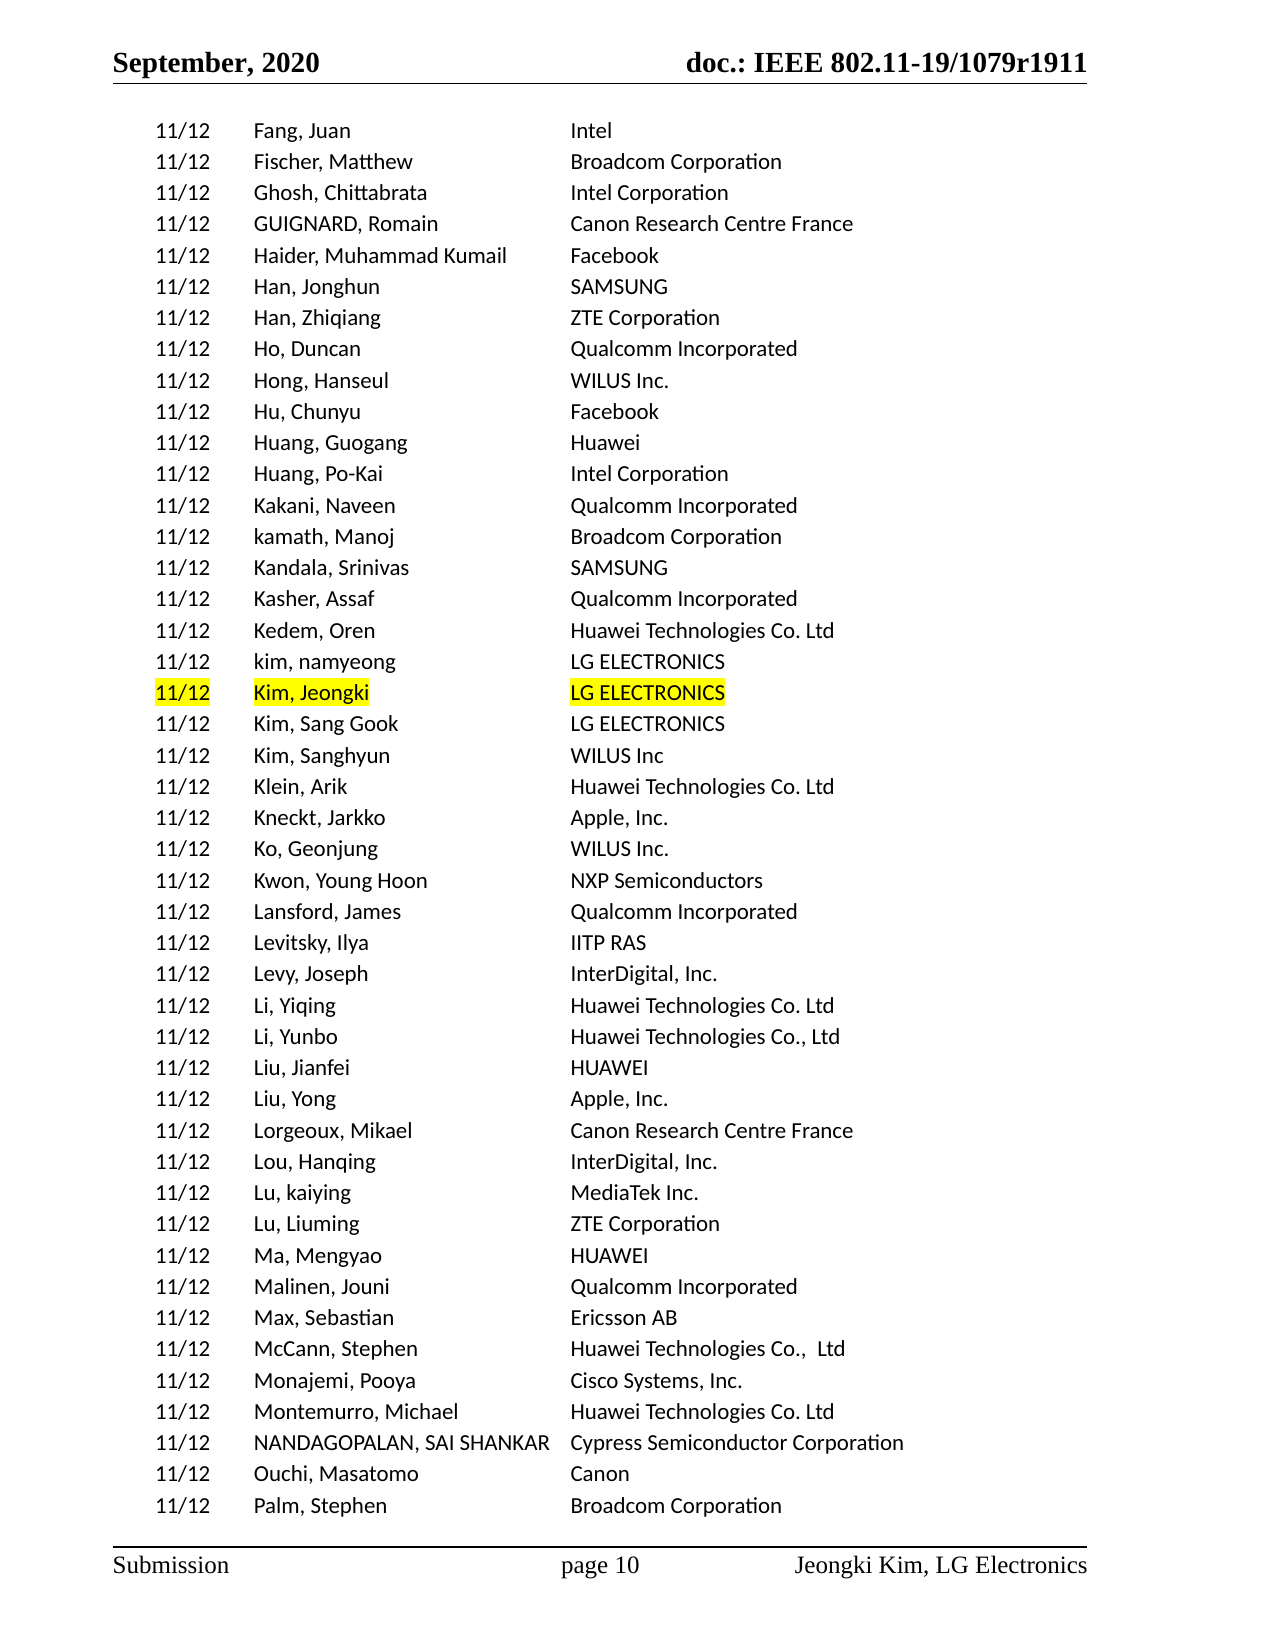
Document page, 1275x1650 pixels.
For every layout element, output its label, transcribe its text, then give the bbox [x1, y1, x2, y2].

table_cell Liu, Yong [252, 1081, 569, 1112]
table_cell 11/12 [113, 1113, 252, 1144]
table_cell Hong, Hanseul [252, 363, 569, 394]
table_cell 11/12 [113, 1331, 252, 1362]
table_cell 11/12 [113, 644, 252, 675]
table_cell 11/12 [113, 144, 252, 175]
table_cell Fischer, Matthew [252, 144, 569, 175]
table_cell Kim, Jeongki [252, 675, 569, 706]
table_cell Montemurro, Michael [252, 1394, 569, 1425]
table_cell 11/12 [113, 1363, 252, 1394]
table_cell Qualcomm Incorporated [569, 1269, 1212, 1300]
table_cell Kwon, Young Hoon [252, 863, 569, 894]
table_cell Huawei Technologies Co., Ltd [569, 1019, 1212, 1050]
table_cell Lansford, James [252, 894, 569, 925]
table_cell 11/12 [113, 1394, 252, 1425]
table_cell Hu, Chunyu [252, 394, 569, 425]
table_cell Apple, Inc. [569, 800, 1212, 831]
table_cell Huawei Technologies Co. Ltd [569, 1394, 1212, 1425]
table_cell Huang, Guogang [252, 425, 569, 456]
table_cell 11/12 [113, 956, 252, 987]
table_cell Qualcomm Incorporated [569, 581, 1212, 612]
table_cell Canon Research Centre France [569, 1113, 1212, 1144]
table_cell 11/12 [113, 1144, 252, 1175]
table_cell 11/12 [113, 488, 252, 519]
table_cell Ouchi, Masatomo [252, 1456, 569, 1487]
table_cell 11/12 [113, 363, 252, 394]
table_cell 11/12 [113, 331, 252, 362]
table_cell 11/12 [113, 269, 252, 300]
table_cell IITP RAS [569, 925, 1212, 956]
table_cell Haider, Muhammad Kumail [252, 238, 569, 269]
table_cell Apple, Inc. [569, 1081, 1212, 1112]
table_cell Max, Sebastian [252, 1300, 569, 1331]
table_cell Palm, Stephen [252, 1488, 569, 1519]
table_cell SAMSUNG [569, 269, 1212, 300]
table_cell Kasher, Assaf [252, 581, 569, 612]
table_cell Monajemi, Pooya [252, 1363, 569, 1394]
table_cell WILUS Inc. [569, 831, 1212, 862]
table_cell Qualcomm Incorporated [569, 894, 1212, 925]
table_cell 11/12 [113, 519, 252, 550]
table_cell Ericsson AB [569, 1300, 1212, 1331]
table_cell 11/12 [113, 300, 252, 331]
table_cell Kim, Sanghyun [252, 738, 569, 769]
table_cell 11/12 [113, 1050, 252, 1081]
table_cell Huawei [569, 425, 1212, 456]
table_cell Ho, Duncan [252, 331, 569, 362]
table_cell Canon Research Centre France [569, 206, 1212, 237]
table_cell 11/12 [113, 769, 252, 800]
table_cell Ma, Mengyao [252, 1238, 569, 1269]
table_cell Broadcom Corporation [569, 519, 1212, 550]
table_cell InterDigital, Inc. [569, 956, 1212, 987]
table_cell Huawei Technologies Co. Ltd [569, 613, 1212, 644]
table_cell 11/12 [113, 1488, 252, 1519]
table_cell Canon [569, 1456, 1212, 1487]
table_cell Lorgeoux, Mikael [252, 1113, 569, 1144]
table_cell Facebook [569, 394, 1212, 425]
table_cell Qualcomm Incorporated [569, 331, 1212, 362]
table_cell Kakani, Naveen [252, 488, 569, 519]
table_cell Han, Jonghun [252, 269, 569, 300]
table_cell 11/12 [113, 863, 252, 894]
table_cell 11/12 [113, 800, 252, 831]
table_cell 11/12 [113, 1206, 252, 1237]
table_cell 11/12 [113, 1081, 252, 1112]
table_cell 11/12 [113, 394, 252, 425]
table_cell Cisco Systems, Inc. [569, 1363, 1212, 1394]
table_cell 11/12 [113, 894, 252, 925]
table_cell 11/12 [113, 1300, 252, 1331]
table_cell Intel Corporation [569, 175, 1212, 206]
table_cell 11/12 [113, 1425, 252, 1456]
table_cell 11/12 [113, 738, 252, 769]
table_cell 11/12 [113, 206, 252, 237]
table_cell 11/12 [113, 1269, 252, 1300]
table_cell Klein, Arik [252, 769, 569, 800]
table_cell Qualcomm Incorporated [569, 488, 1212, 519]
table_cell Levitsky, Ilya [252, 925, 569, 956]
table_cell HUAWEI [569, 1050, 1212, 1081]
table_cell Lu, kaiying [252, 1175, 569, 1206]
table_cell Huawei Technologies Co., Ltd [569, 1331, 1212, 1362]
table_cell WILUS Inc [569, 738, 1212, 769]
table_cell Ko, Geonjung [252, 831, 569, 862]
table_cell Facebook [569, 238, 1212, 269]
table_cell 11/12 [113, 1456, 252, 1487]
table_cell 11/12 [113, 175, 252, 206]
table_cell Kneckt, Jarkko [252, 800, 569, 831]
table_cell 11/12 [113, 925, 252, 956]
table_cell ZTE Corporation [569, 300, 1212, 331]
table_cell Kandala, Srinivas [252, 550, 569, 581]
table_cell 11/12 [113, 613, 252, 644]
table_cell 11/12 [113, 550, 252, 581]
table_cell Intel Corporation [569, 456, 1212, 487]
table_cell Lou, Hanqing [252, 1144, 569, 1175]
table_cell Lu, Liuming [252, 1206, 569, 1237]
table_cell 11/12 [113, 1019, 252, 1050]
table_cell 11/12 [113, 831, 252, 862]
table_cell LG ELECTRONICS [569, 644, 1212, 675]
table_cell 11/12 [113, 1238, 252, 1269]
table_cell Broadcom Corporation [569, 144, 1212, 175]
table_cell kamath, Manoj [252, 519, 569, 550]
table_cell 11/12 [113, 675, 252, 706]
table_cell HUAWEI [569, 1238, 1212, 1269]
table_cell 11/12 [113, 706, 252, 737]
table_cell InterDigital, Inc. [569, 1144, 1212, 1175]
table_cell WILUS Inc. [569, 363, 1212, 394]
table_cell Malinen, Jouni [252, 1269, 569, 1300]
table_cell Liu, Jianfei [252, 1050, 569, 1081]
table_cell MediaTek Inc. [569, 1175, 1212, 1206]
table_cell Li, Yunbo [252, 1019, 569, 1050]
table_cell Fang, Juan [252, 113, 569, 144]
table_cell 11/12 [113, 425, 252, 456]
table_cell Huawei Technologies Co. Ltd [569, 769, 1212, 800]
table_cell Kedem, Oren [252, 613, 569, 644]
table_cell McCann, Stephen [252, 1331, 569, 1362]
table_cell NANDAGOPALAN, SAI SHANKAR [252, 1425, 569, 1456]
table_cell Levy, Joseph [252, 956, 569, 987]
table_cell Kim, Sang Gook [252, 706, 569, 737]
table_cell 11/12 [113, 238, 252, 269]
table_cell 11/12 [113, 456, 252, 487]
table_cell Cypress Semiconductor Corporation [569, 1425, 1212, 1456]
table_cell 11/12 [113, 988, 252, 1019]
table_cell GUIGNARD, Romain [252, 206, 569, 237]
table_cell LG ELECTRONICS [569, 675, 1212, 706]
table_cell SAMSUNG [569, 550, 1212, 581]
table_cell NXP Semiconductors [569, 863, 1212, 894]
table_cell Huang, Po-Kai [252, 456, 569, 487]
table_cell Broadcom Corporation [569, 1488, 1212, 1519]
table_cell 11/12 [113, 581, 252, 612]
table_cell LG ELECTRONICS [569, 706, 1212, 737]
table_cell kim, namyeong [252, 644, 569, 675]
table_cell Huawei Technologies Co. Ltd [569, 988, 1212, 1019]
table_cell 11/12 [113, 113, 252, 144]
table_cell Ghosh, Chittabrata [252, 175, 569, 206]
table_cell Intel [569, 113, 1212, 144]
table_cell Han, Zhiqiang [252, 300, 569, 331]
table_cell Li, Yiqing [252, 988, 569, 1019]
table_cell ZTE Corporation [569, 1206, 1212, 1237]
table_cell 11/12 [113, 1175, 252, 1206]
